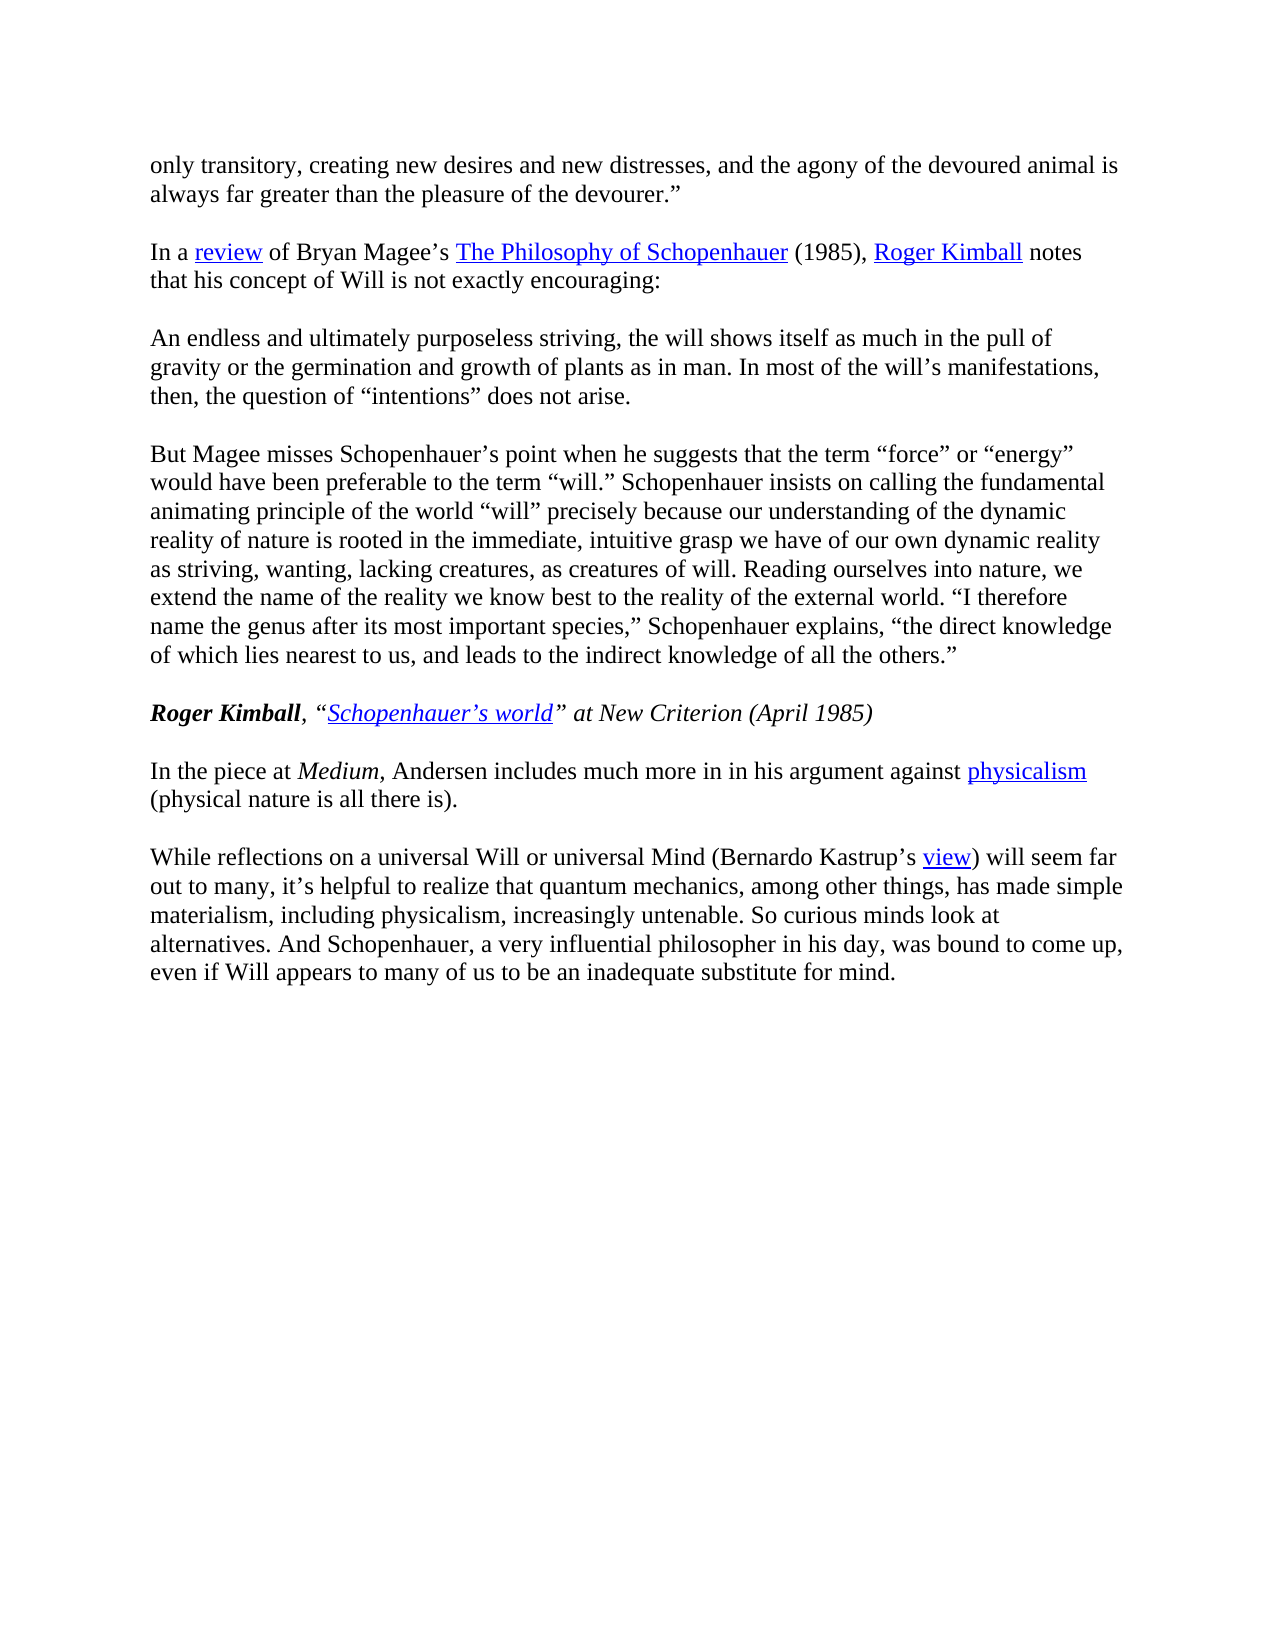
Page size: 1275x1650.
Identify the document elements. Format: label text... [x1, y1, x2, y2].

text In the piece at Medium, Andersen includes much more in in his argument against physicalism (physical nature is all there is). [150, 756, 1125, 813]
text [150, 150, 1125, 207]
text In a review of Bryan Magee’s The Philosophy of Schopenhauer (1985), Roger Kimball notes that his concept of Will is not exactly encouraging: [150, 237, 1125, 294]
text Roger Kimball, “Schopenhauer’s world” at New Criterion (April 1985) [150, 698, 1125, 727]
text But Magee misses Schopenhauer’s point when he suggests that the term “force” or “energy” would have been preferable to the term “will.” Schopenhauer insists on calling the fundamental animating principle of the world “will” precisely because our understanding of the dynamic reality of nature is rooted in the immediate, intuitive grasp we have of our own dynamic reality as striving, wanting, lacking creatures, as creatures of will. Reading ourselves into nature, we extend the name of the reality we know best to the reality of the external world. “I therefore name the genus after its most important species,” Schopenhauer explains, “the direct knowledge of which lies nearest to us, and leads to the indirect knowledge of all the others.” [150, 439, 1125, 669]
text An endless and ultimately purposeless striving, the will shows itself as much in the pull of gravity or the germination and growth of plants as in man. In most of the will’s manifestations, then, the question of “intentions” does not arise. [150, 323, 1125, 409]
text While reflections on a universal Will or universal Mind (Bernardo Kastrup’s view) will seem far out to many, it’s helpful to realize that quantum mechanics, among other things, has made simple materialism, including physicalism, increasingly untenable. So curious minds look at alternatives. And Schopenhauer, a very influential philosopher in his day, was bound to come up, even if Will appears to many of us to be an inadequate substitute for mind. [150, 842, 1125, 986]
